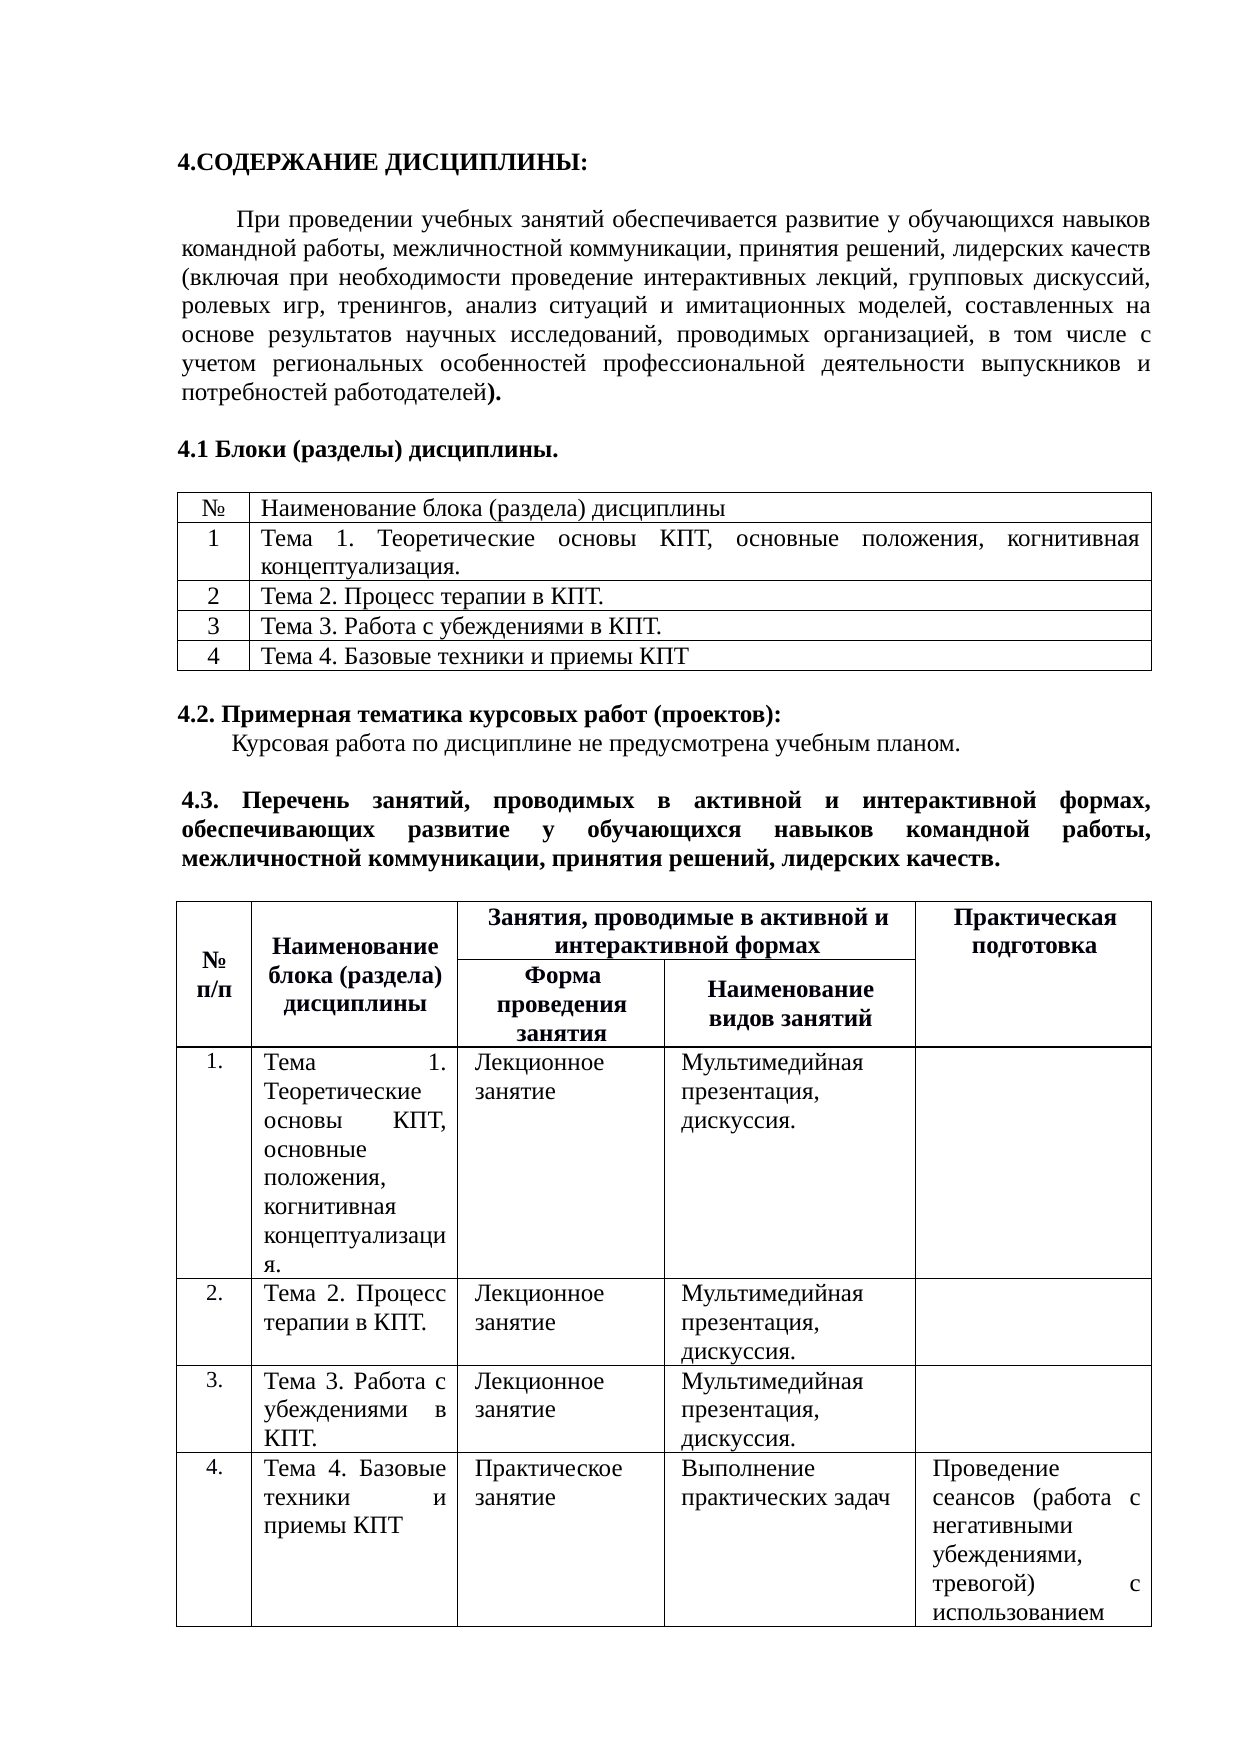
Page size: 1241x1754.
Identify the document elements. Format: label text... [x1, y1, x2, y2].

table_cell Лекционное занятие [458, 1279, 664, 1365]
table_header Практическая подготовка [916, 902, 1151, 1046]
table_cell 2 [178, 581, 249, 610]
table_cell 3. [177, 1366, 251, 1452]
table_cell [252, 1453, 457, 1626]
table_cell [916, 1048, 1151, 1277]
table_cell Мультимедийная презентация, дискуссия. [665, 1048, 915, 1277]
table_cell Форма проведения занятия [458, 960, 664, 1046]
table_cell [458, 1453, 664, 1626]
table_cell Лекционное занятие [458, 1048, 664, 1277]
table_cell Тема 2. Процесс терапии в КПТ. [252, 1279, 457, 1365]
text 4.2. Примерная тематика курсовых работ (проектов): [177, 699, 1152, 728]
table_cell Тема 2. Процесс терапии в КПТ. [250, 581, 1151, 610]
table_cell Наименование видов занятий [665, 960, 915, 1046]
table_cell [916, 1279, 1151, 1365]
table_cell Тема 1. Теоретические основы КПТ, основные положения, когнитивная концептуализация. [252, 1048, 457, 1277]
table_cell 2. [177, 1279, 251, 1365]
table_cell Мультимедийная презентация, дискуссия. [665, 1366, 915, 1452]
table_cell Тема 3. Работа с убеждениями в КПТ. [250, 611, 1151, 640]
text 4.1 Блоки (разделы) дисциплины. [177, 434, 1152, 463]
table_cell 4. [177, 1453, 251, 1626]
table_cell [916, 1453, 1151, 1626]
table_header Наименование блока (раздела) дисциплины [250, 493, 1151, 522]
table_cell Мультимедийная презентация, дискуссия. [665, 1279, 915, 1365]
table_cell [916, 1366, 1151, 1452]
table_cell 4 [178, 641, 249, 669]
table_cell Тема 3. Работа с убеждениями в КПТ. [252, 1366, 457, 1452]
text Курсовая работа по дисциплине не предусмотрена учебным планом. [181, 728, 1152, 757]
table_header № [178, 493, 249, 522]
table_cell Тема 1. Теоретические основы КПТ, основные положения, когнитивная концептуализация. [250, 523, 1151, 580]
table_header Занятия, проводимые в активной и интерактивной формах [458, 902, 915, 959]
table_cell 1 [178, 523, 249, 580]
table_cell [665, 1453, 915, 1626]
table_cell Тема 4. Базовые техники и приемы КПТ [250, 641, 1151, 669]
text При проведении учебных занятий обеспечивается развитие у обучающихся навыков командной работы, межличностной коммуникации, принятия решений, лидерских качеств (включая при необходимости проведение интерактивных лекций, групповых дискуссий, ролевых игр, тренингов, анализ ситуаций и имитационных моделей, составленных на основе результатов научных исследований, проводимых организацией, в том числе с учетом региональных особенностей профессиональной деятельности выпускников и потребностей работодателей). [181, 204, 1152, 406]
table_cell 3 [178, 611, 249, 640]
table_cell Лекционное занятие [458, 1366, 664, 1452]
table_header № п/п [177, 902, 251, 1046]
table_header Наименование блока (раздела) дисциплины [252, 902, 457, 1046]
text 4.3. Перечень занятий, проводимых в активной и интерактивной формах, обеспечивающих развитие у обучающихся навыков командной работы, межличностной коммуникации, принятия решений, лидерских качеств. [181, 786, 1152, 872]
table_cell 1. [177, 1048, 251, 1277]
text 4.СОДЕРЖАНИЕ ДИСЦИПЛИНЫ: [177, 147, 1152, 176]
